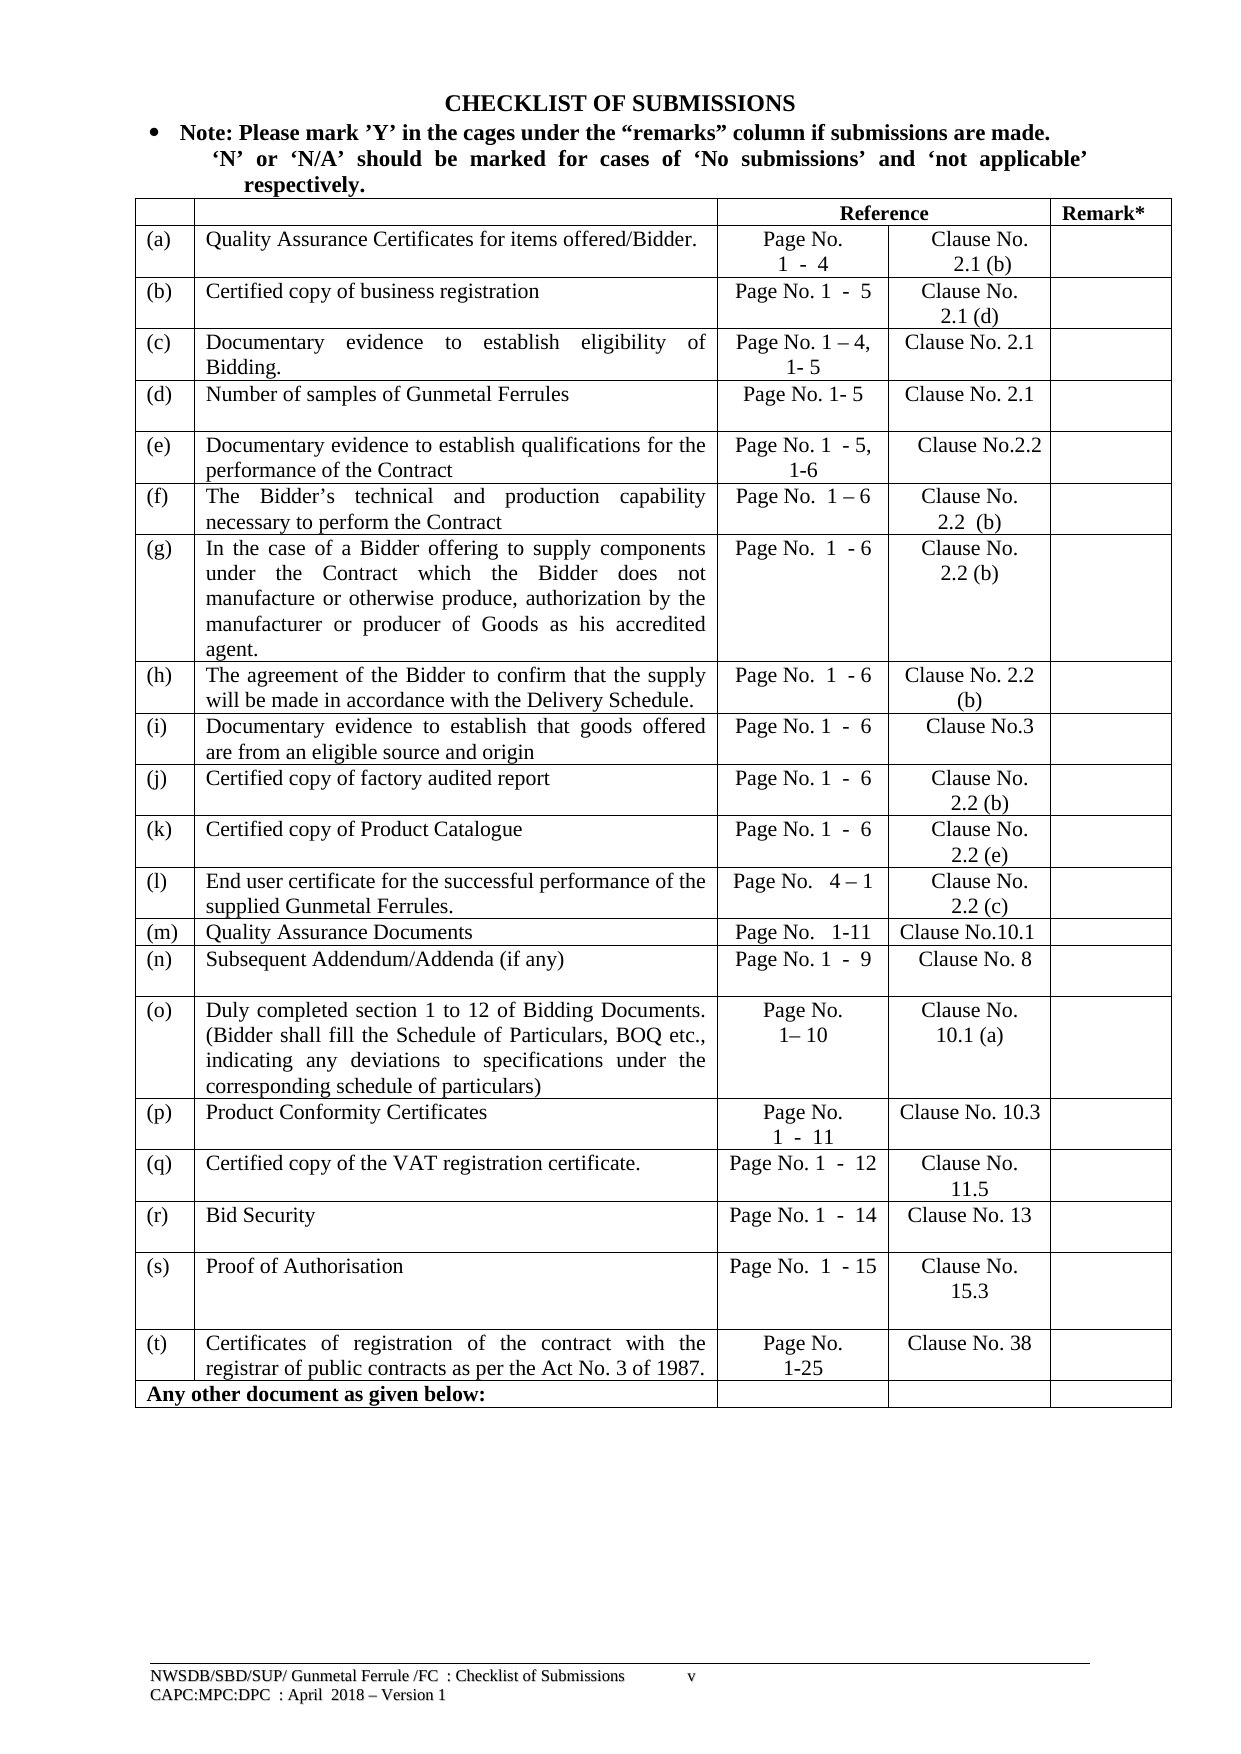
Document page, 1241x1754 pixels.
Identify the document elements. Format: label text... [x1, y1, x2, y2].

table_cell Page No. 1 - 6 [718, 765, 888, 815]
table_cell Quality Assurance Certificates for items offered/Bidder. [195, 226, 717, 277]
table_header Remark* [1051, 199, 1171, 225]
table_cell Clause No. 11.5 [889, 1150, 1050, 1201]
table_cell [1051, 1202, 1171, 1252]
table_cell (e) [136, 432, 194, 482]
table_cell Page No. 1 - 5, 1-6 [718, 432, 888, 482]
table_cell Clause No. 2.1 (d) [889, 278, 1050, 328]
table_cell Page No. 1- 5 [718, 381, 888, 431]
table_cell [1051, 329, 1171, 379]
table_cell Clause No. 10.1 (a) [889, 997, 1050, 1098]
table_cell (p) [136, 1099, 194, 1149]
table_cell [1051, 1150, 1171, 1201]
table_cell Clause No. 2.1 [889, 381, 1050, 431]
table_cell Page No. 1 - 6 [718, 535, 888, 661]
table_cell Page No. 4 – 1 [718, 868, 888, 918]
table_cell Page No. 1-25 [718, 1330, 888, 1380]
table_cell Page No. 1 - 6 [718, 816, 888, 867]
table_cell (l) [136, 868, 194, 918]
table_cell Proof of Authorisation [195, 1253, 717, 1329]
table_cell Clause No. 2.1 [889, 329, 1050, 379]
table_cell Duly completed section 1 to 12 of Bidding Documents. (Bidder shall fill the Schedule of Particulars, BOQ etc., indicating any deviations to specifications under the corresponding schedule of particulars) [195, 997, 717, 1098]
table_cell Page No. 1 - 6 [718, 714, 888, 764]
table_cell Clause No.3 [889, 714, 1050, 764]
table_cell (m) [136, 919, 194, 944]
table_cell [889, 1381, 1050, 1407]
table_cell Clause No. 10.3 [889, 1099, 1050, 1149]
table_cell Quality Assurance Documents [195, 919, 717, 944]
subtitle CHECKLIST OF SUBMISSIONS [150, 89, 1090, 116]
table_cell (j) [136, 765, 194, 815]
table_cell [1051, 919, 1171, 944]
table_cell Clause No. 2.2 (b) [889, 765, 1050, 815]
table_cell Page No. 1 – 4, 1- 5 [718, 329, 888, 379]
table_cell (s) [136, 1253, 194, 1329]
table_cell [1051, 1099, 1171, 1149]
table_cell [1051, 381, 1171, 431]
table_cell Any other document as given below: [136, 1381, 717, 1407]
table_cell Page No. 1 - 5 [718, 278, 888, 328]
table_cell (b) [136, 278, 194, 328]
table_cell (o) [136, 997, 194, 1098]
table_cell Page No. 1 – 6 [718, 484, 888, 534]
table_cell [718, 1381, 888, 1407]
table_header [136, 199, 194, 225]
table_header Reference [718, 199, 1050, 225]
table_cell Certified copy of Product Catalogue [195, 816, 717, 867]
table_cell Certified copy of business registration [195, 278, 717, 328]
table_cell [1051, 278, 1171, 328]
table_cell Clause No. 2.2 (b) [889, 662, 1050, 712]
table_cell [1051, 226, 1171, 277]
table_cell (k) [136, 816, 194, 867]
table_cell Number of samples of Gunmetal Ferrules [195, 381, 717, 431]
table_cell Clause No. 2.2 (e) [889, 816, 1050, 867]
table_cell (f) [136, 484, 194, 534]
table_cell [1051, 1253, 1171, 1329]
table_cell Certified copy of factory audited report [195, 765, 717, 815]
table_cell Certified copy of the VAT registration certificate. [195, 1150, 717, 1201]
table_cell (n) [136, 946, 194, 996]
table_cell Clause No. 13 [889, 1202, 1050, 1252]
table_cell [1051, 997, 1171, 1098]
table_cell Clause No.2.2 [889, 432, 1050, 482]
table_cell [1051, 484, 1171, 534]
table_cell [1051, 535, 1171, 661]
table_cell Product Conformity Certificates [195, 1099, 717, 1149]
table_cell Page No. 1 - 12 [718, 1150, 888, 1201]
table_cell [1051, 714, 1171, 764]
table_cell [1051, 868, 1171, 918]
table_cell Clause No. 2.2 (b) [889, 484, 1050, 534]
table_cell Documentary evidence to establish eligibility of Bidding. [195, 329, 717, 379]
table_cell (t) [136, 1330, 194, 1380]
table_cell [1051, 432, 1171, 482]
table_cell Clause No. 38 [889, 1330, 1050, 1380]
table_cell (g) [136, 535, 194, 661]
table_cell Subsequent Addendum/Addenda (if any) [195, 946, 717, 996]
table_cell (c) [136, 329, 194, 379]
table_cell Clause No. 8 [889, 946, 1050, 996]
table_cell Page No. 1 - 4 [718, 226, 888, 277]
table_cell Documentary evidence to establish that goods offered are from an eligible source and origin [195, 714, 717, 764]
list Note: Please mark ’Y’ in the cages under the “remarks” column if submissions are made. [150, 119, 1090, 145]
table_cell The Bidder’s technical and production capability necessary to perform the Contract [195, 484, 717, 534]
table_cell Page No. 1 - 15 [718, 1253, 888, 1329]
table_cell [1051, 946, 1171, 996]
table_cell Clause No. 2.2 (c) [889, 868, 1050, 918]
table_cell [1051, 1330, 1171, 1380]
table_cell (d) [136, 381, 194, 431]
table_cell Bid Security [195, 1202, 717, 1252]
table_cell Page No. 1 - 9 [718, 946, 888, 996]
table_cell [1051, 1381, 1171, 1407]
table_cell End user certificate for the successful performance of the supplied Gunmetal Ferrules. [195, 868, 717, 918]
table_cell Page No. 1 - 6 [718, 662, 888, 712]
table_cell (i) [136, 714, 194, 764]
table_cell Page No. 1– 10 [718, 997, 888, 1098]
table_cell The agreement of the Bidder to confirm that the supply will be made in accordance with the Delivery Schedule. [195, 662, 717, 712]
table_cell (a) [136, 226, 194, 277]
table_cell Clause No.10.1 [889, 919, 1050, 944]
table_cell Page No. 1 - 11 [718, 1099, 888, 1149]
table_cell Page No. 1-11 [718, 919, 888, 944]
table_cell Documentary evidence to establish qualifications for the performance of the Contract [195, 432, 717, 482]
table_cell Certificates of registration of the contract with the registrar of public contracts as per the Act No. 3 of 1987. [195, 1330, 717, 1380]
table_header [195, 199, 717, 225]
table_cell Clause No. 2.1 (b) [889, 226, 1050, 277]
table_cell Page No. 1 - 14 [718, 1202, 888, 1252]
table_cell (h) [136, 662, 194, 712]
table_cell Clause No. 2.2 (b) [889, 535, 1050, 661]
table_cell In the case of a Bidder offering to supply components under the Contract which the Bidder does not manufacture or otherwise produce, authorization by the manufacturer or producer of Goods as his accredited agent. [195, 535, 717, 661]
table_cell (r) [136, 1202, 194, 1252]
table_cell [1051, 662, 1171, 712]
table_cell Clause No. 15.3 [889, 1253, 1050, 1329]
table_cell (q) [136, 1150, 194, 1201]
table_cell [1051, 816, 1171, 867]
text ‘N’ or ‘N/A’ should be marked for cases of ‘No submissions’ and ‘not applicable’ respectively. [150, 145, 1090, 198]
table_cell [1051, 765, 1171, 815]
